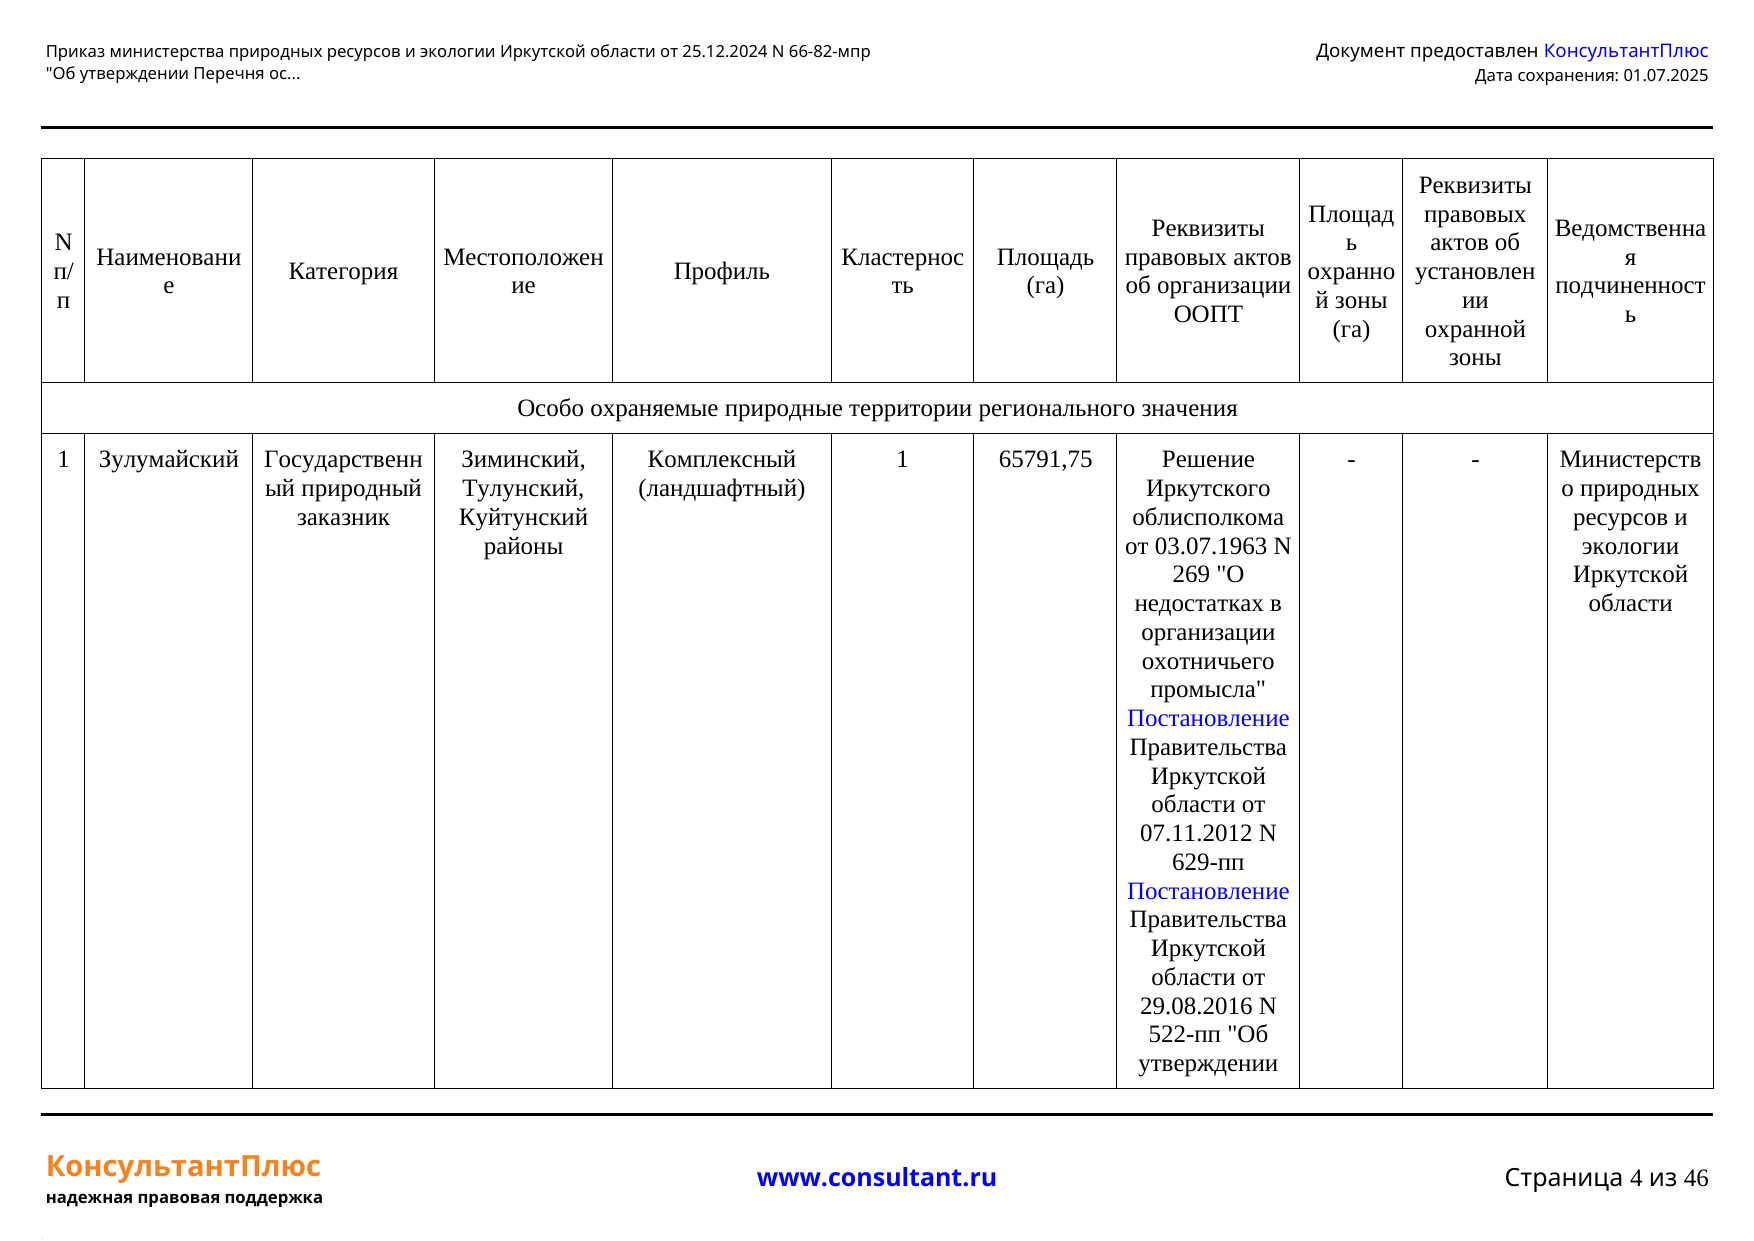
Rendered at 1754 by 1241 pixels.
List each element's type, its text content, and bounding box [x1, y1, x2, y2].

table_cell - [1300, 434, 1402, 1088]
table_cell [613, 434, 831, 1088]
table_cell 1 [832, 434, 973, 1088]
table_header Реквизиты правовых актов об установлении охранной зоны [1403, 159, 1547, 382]
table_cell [1117, 434, 1299, 1088]
table_cell Зулумайский [85, 434, 252, 1088]
table_cell 65791,75 [974, 434, 1116, 1088]
table_header Кластерность [832, 159, 973, 382]
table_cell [1548, 434, 1713, 1088]
table_header Ведомственная подчиненность [1548, 159, 1713, 382]
table_header Реквизиты правовых актов об организации ООПТ [1117, 159, 1299, 382]
table_header Наименование [85, 159, 252, 382]
table_header N п/п [42, 159, 84, 382]
table_header Местоположение [435, 159, 612, 382]
table_header Площадь охранной зоны (га) [1300, 159, 1402, 382]
table_header Площадь (га) [974, 159, 1116, 382]
table_header Категория [253, 159, 434, 382]
table_cell - [1403, 434, 1547, 1088]
table_cell Особо охраняемые природные территории регионального значения [42, 383, 1713, 433]
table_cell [435, 434, 612, 1088]
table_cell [253, 434, 434, 1088]
table_header Профиль [613, 159, 831, 382]
table_cell 1 [42, 434, 84, 1088]
